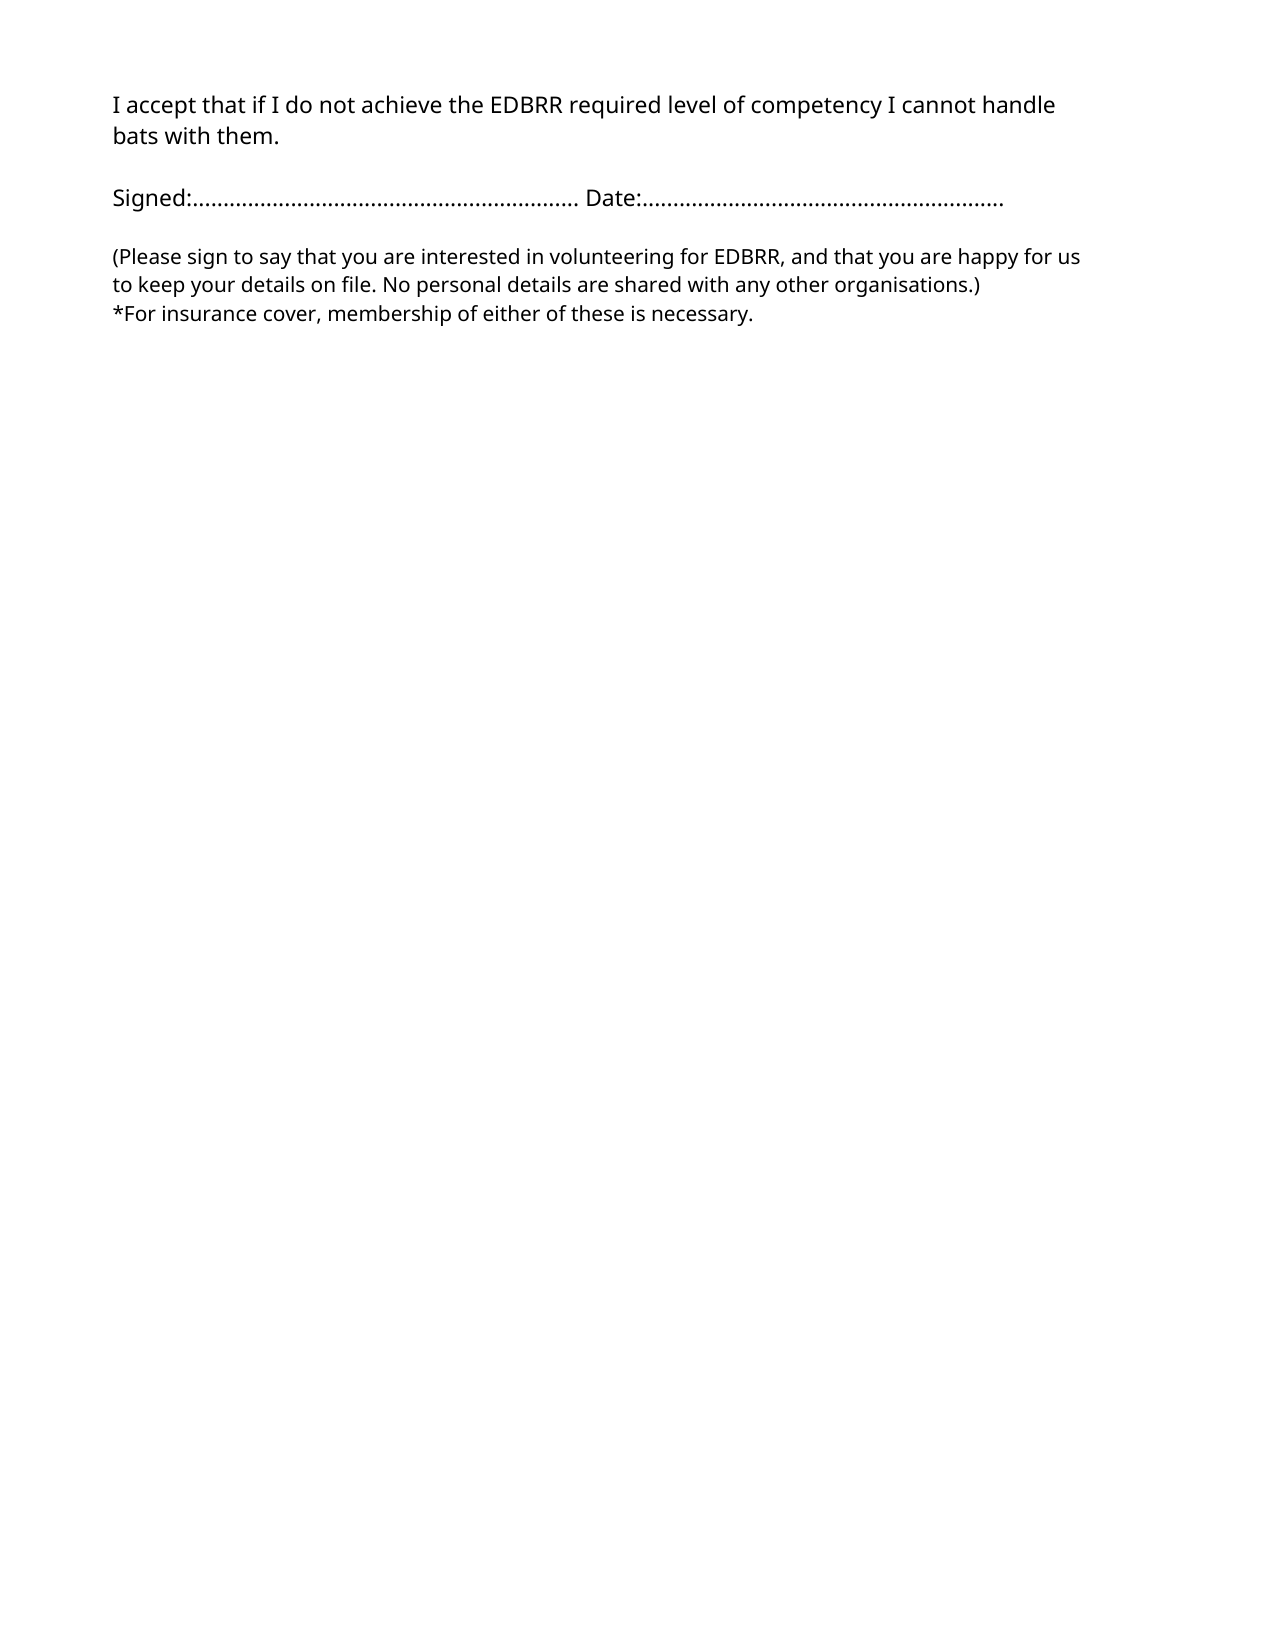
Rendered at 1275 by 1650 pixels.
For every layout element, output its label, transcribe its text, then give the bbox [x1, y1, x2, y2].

text *For insurance cover, membership of either of these is necessary. [112, 299, 1163, 327]
text bats with them. [112, 120, 1163, 151]
text Signed:............................................................... Date:........................................................... [112, 182, 1163, 214]
text to keep your details on file. No personal details are shared with any other organisations.) [112, 271, 1163, 299]
text I accept that if I do not achieve the EDBRR required level of competency I cannot handle [112, 89, 1163, 120]
text (Please sign to say that you are interested in volunteering for EDBRR, and that you are happy for us [112, 242, 1163, 271]
